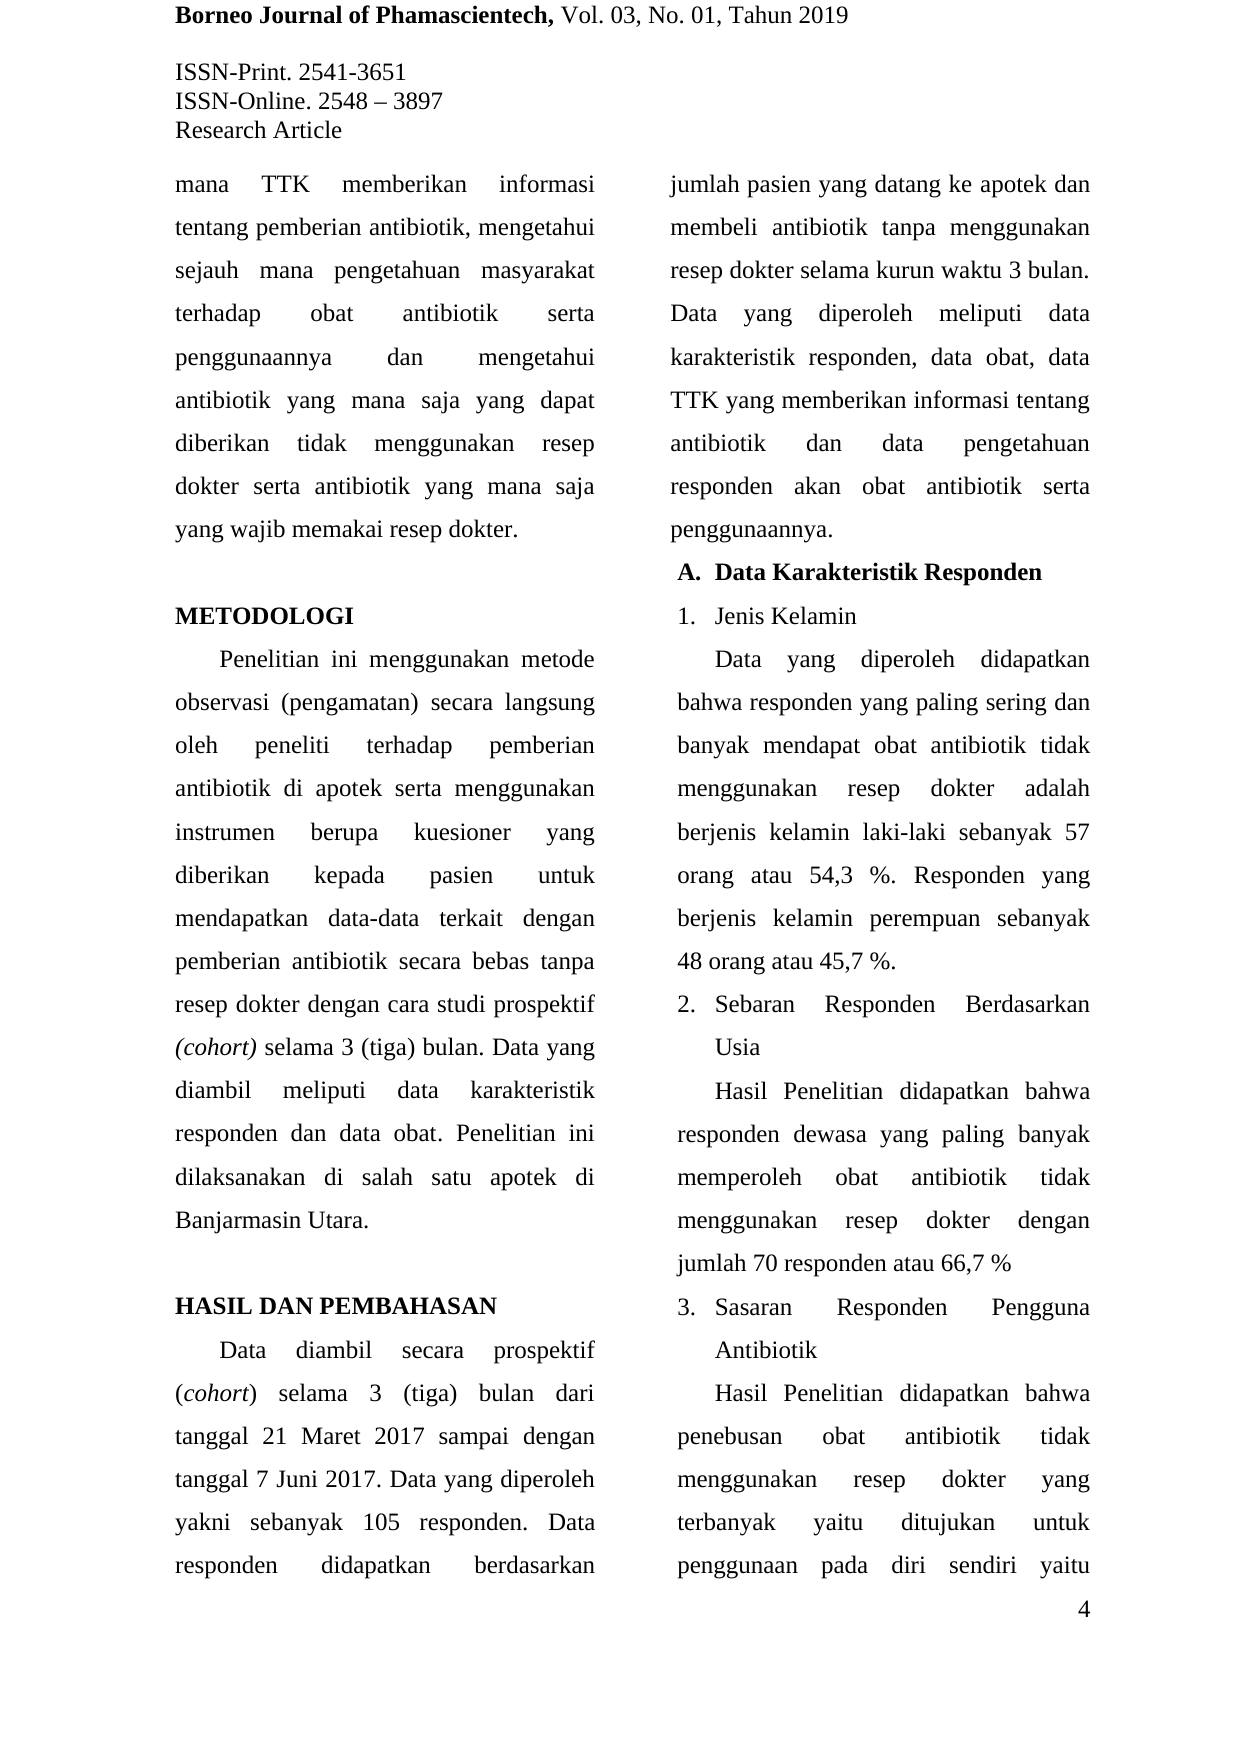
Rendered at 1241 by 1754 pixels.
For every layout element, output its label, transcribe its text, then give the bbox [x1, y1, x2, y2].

text Hasil Penelitian didapatkan bahwa responden dewasa yang paling banyak memperoleh obat antibiotik tidak menggunakan resep dokter dengan jumlah 70 responden atau 66,7 % [677, 1076, 1090, 1277]
list Jenis Kelamin [677, 601, 1090, 629]
text METODOLOGI [175, 601, 595, 629]
text Data diambil secara prospektif (cohort) selama 3 (tiga) bulan dari tanggal 21 Maret 2017 sampai dengan tanggal 7 Juni 2017. Data yang diperoleh yakni sebanyak 105 responden. Data responden didapatkan berdasarkan jumlah pasien yang datang ke apotek dan membeli antibiotik tanpa menggunakan resep dokter selama kurun waktu 3 bulan. Data yang diperoleh meliputi data karakteristik responden, data obat, data TTK yang memberikan informasi tentang antibiotik dan data pengetahuan responden akan obat antibiotik serta penggunaannya. [175, 1335, 595, 1579]
list Data Karakteristik Responden [677, 557, 1090, 586]
text Penelitian ini menggunakan metode observasi (pengamatan) secara langsung oleh peneliti terhadap pemberian antibiotik di apotek serta menggunakan instrumen berupa kuesioner yang diberikan kepada pasien untuk mendapatkan data-data terkait dengan pemberian antibiotik secara bebas tanpa resep dokter dengan cara studi prospektif (cohort) selama 3 (tiga) bulan. Data yang diambil meliputi data karakteristik responden dan data obat. Penelitian ini dilaksanakan di salah satu apotek di Banjarmasin Utara. [175, 644, 595, 1233]
text HASIL DAN PEMBAHASAN [175, 1291, 595, 1320]
text Data yang diperoleh didapatkan bahwa responden yang paling sering dan banyak mendapat obat antibiotik tidak menggunakan resep dokter adalah berjenis kelamin laki-laki sebanyak 57 orang atau 54,3 %. Responden yang berjenis kelamin perempuan sebanyak 48 orang atau 45,7 %. [677, 644, 1090, 975]
text Data diambil secara prospektif (cohort) selama 3 (tiga) bulan dari tanggal 21 Maret 2017 sampai dengan tanggal 7 Juni 2017. Data yang diperoleh yakni sebanyak 105 responden. Data responden didapatkan berdasarkan jumlah pasien yang datang ke apotek dan membeli antibiotik tanpa menggunakan resep dokter selama kurun waktu 3 bulan. Data yang diperoleh meliputi data karakteristik responden, data obat, data TTK yang memberikan informasi tentang antibiotik dan data pengetahuan responden akan obat antibiotik serta penggunaannya. [670, 169, 1090, 543]
list Sebaran Responden Berdasarkan Usia [677, 989, 1090, 1061]
list Sasaran Responden Pengguna Antibiotik [677, 1292, 1090, 1363]
